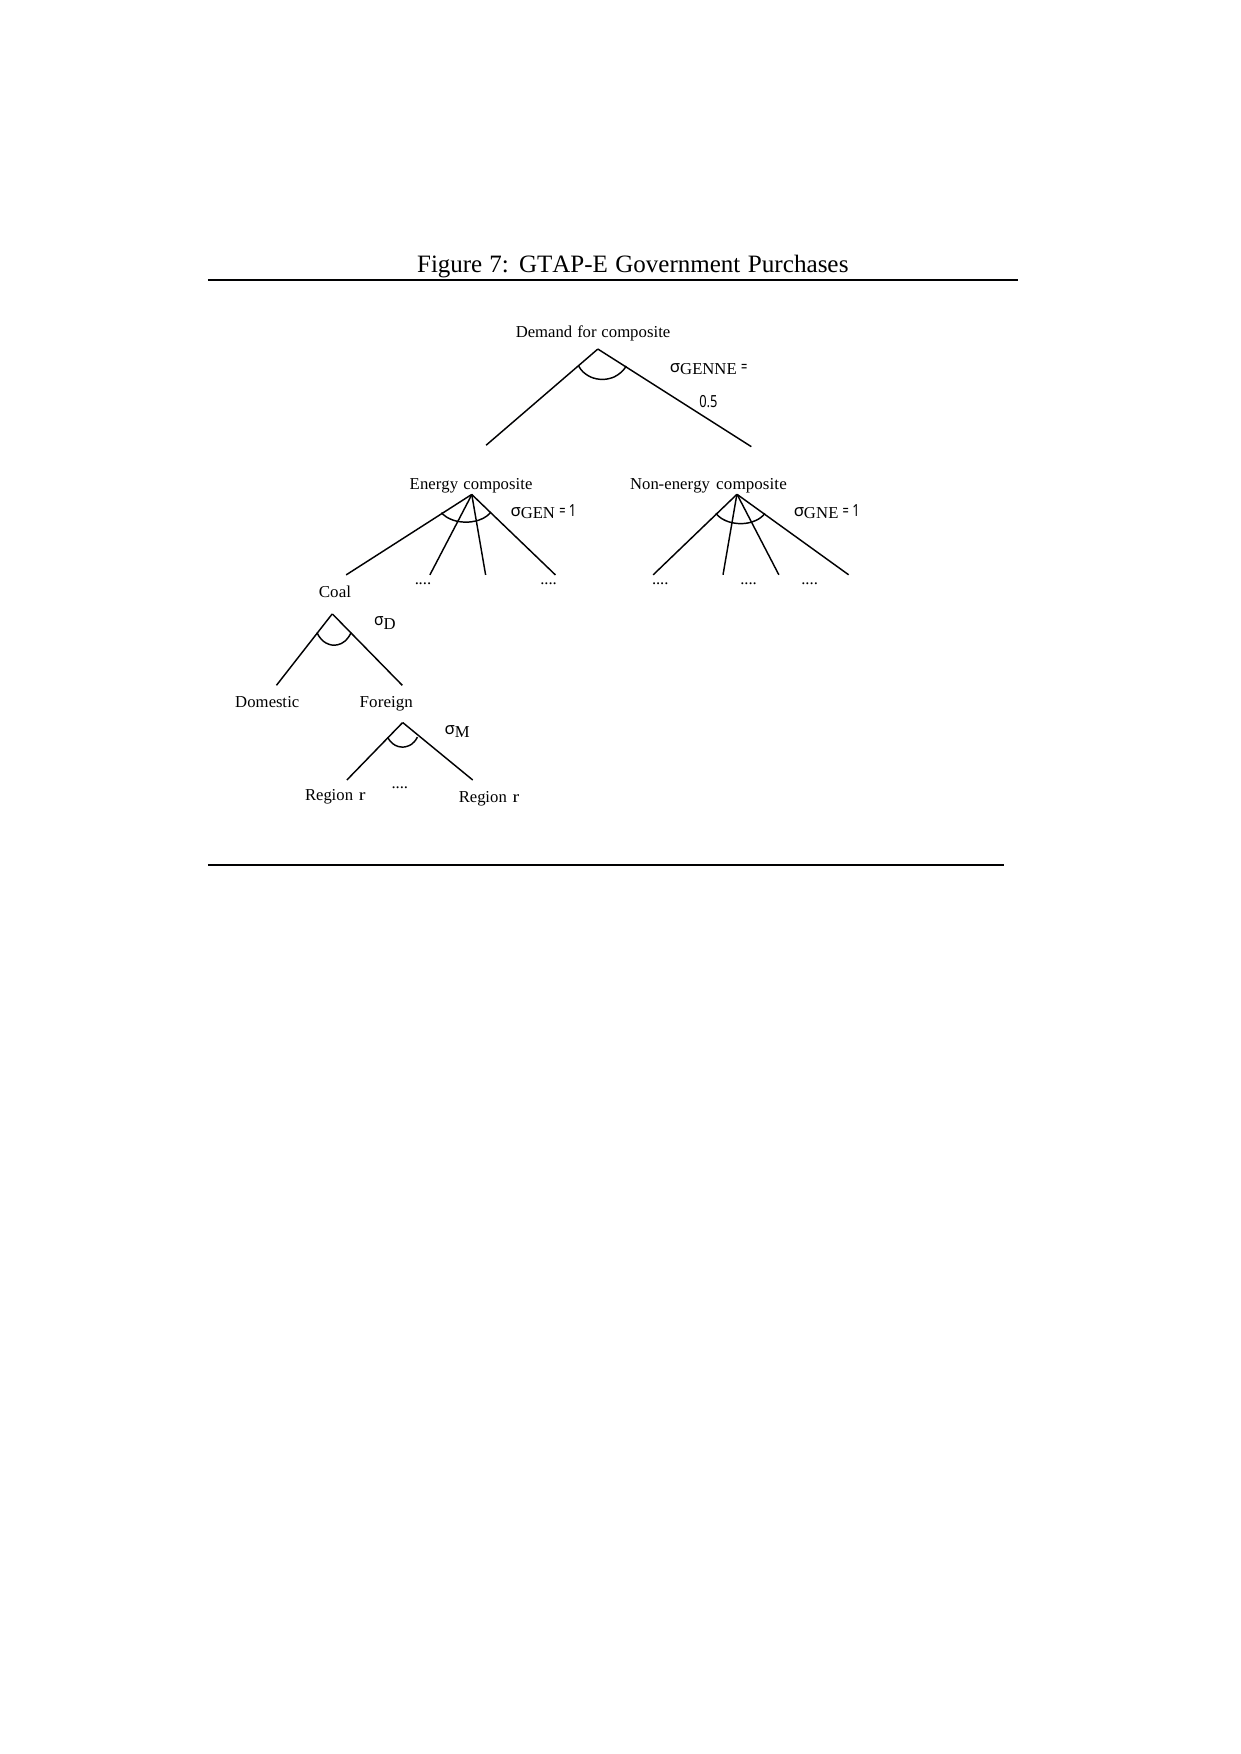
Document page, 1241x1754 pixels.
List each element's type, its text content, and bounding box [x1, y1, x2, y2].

text Figure 7: GTAP-E Government Purchases [200, 249, 1065, 278]
text σGENNE = 0.5 [659, 342, 757, 411]
text .... [652, 568, 685, 588]
text σD [175, 601, 395, 632]
text Region r [305, 785, 378, 804]
text Coal [319, 582, 395, 601]
text σGEN = 1 [175, 493, 576, 520]
text .... .... [740, 568, 1065, 588]
text .... [540, 568, 573, 588]
text σGNE = 1 [793, 493, 1065, 520]
text Region r [458, 787, 1065, 806]
text Domestic Foreign [235, 692, 1065, 711]
text Demand for composite [482, 322, 703, 341]
text Energy composite Non-energy composite [409, 474, 1065, 493]
text .... [391, 773, 424, 792]
text .... [414, 568, 448, 588]
text σM [444, 711, 1065, 740]
